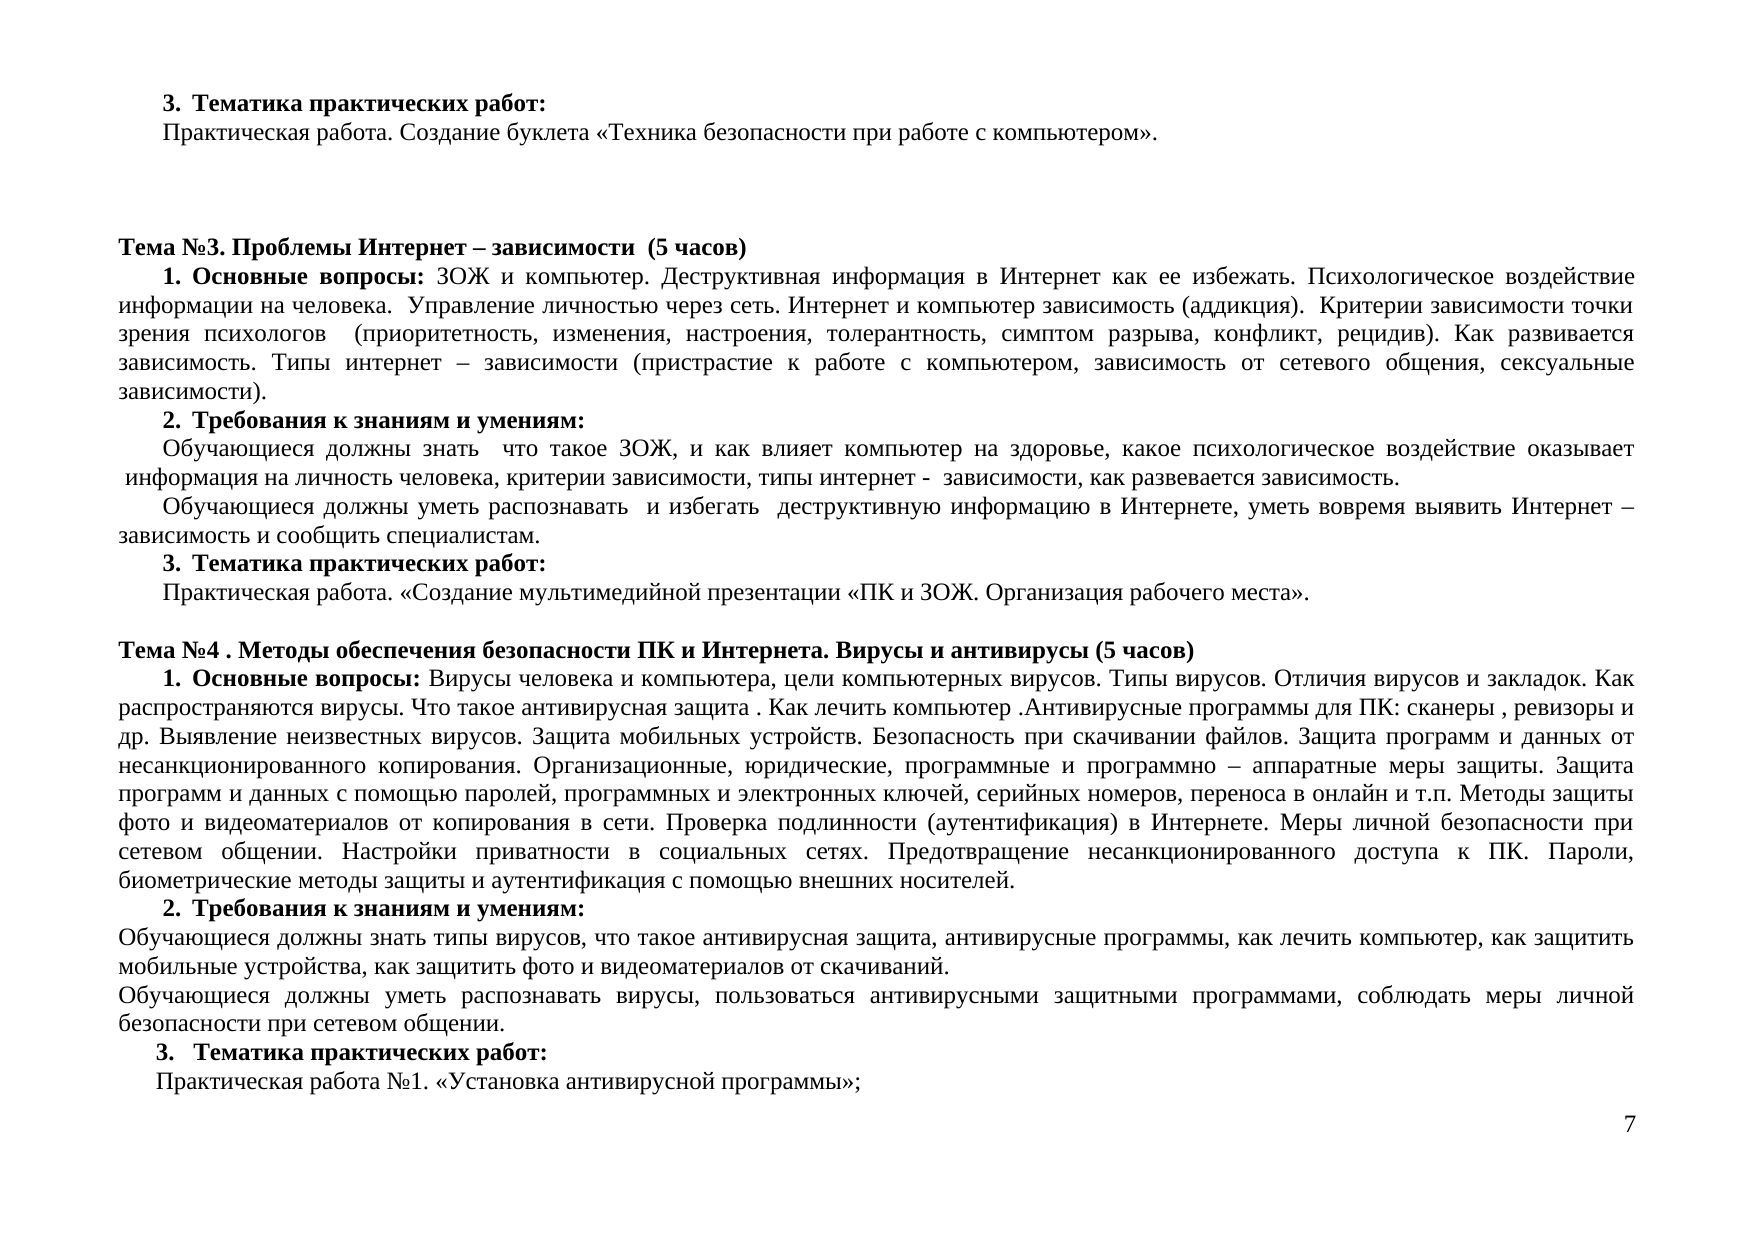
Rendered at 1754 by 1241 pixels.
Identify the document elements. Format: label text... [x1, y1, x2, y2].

text Практическая работа. Создание буклета «Техника безопасности при работе с компьютером». [125, 117, 1636, 146]
text Обучающиеся должны знать типы вирусов, что такое антивирусная защита, антивирусные программы, как лечить компьютер, как защитить мобильные устройства, как защитить фото и видеоматериалов от скачиваний. [118, 922, 1636, 980]
list Основные вопросы: Вирусы человека и компьютера, цели компьютерных вирусов. Типы вирусов. Отличия вирусов и закладок. Как распространяются вирусы. Что такое антивирусная защита . Как лечить компьютер .Антивирусные программы для ПК: сканеры , ревизоры и др. Выявление неизвестных вирусов. Защита мобильных устройств. Безопасность при скачивании файлов. Защита программ и данных от несанкционированного копирования. Организационные, юридические, программные и программно – аппаратные меры защиты. Защита программ и данных с помощью паролей, программных и электронных ключей, серийных номеров, переноса в онлайн и т.п. Методы защиты фото и видеоматериалов от копирования в сети. Проверка подлинности (аутентификация) в Интернете. Меры личной безопасности при сетевом общении. Настройки приватности в социальных сетях. Предотвращение несанкционированного доступа к ПК. Пароли, биометрические методы защиты и аутентификация с помощью внешних носителей. [118, 663, 1636, 893]
text Обучающиеся должны уметь распознавать и избегать деструктивную информацию в Интернете, уметь вовремя выявить Интернет – зависимость и сообщить специалистам. [118, 491, 1636, 548]
list Требования к знаниям и умениям: [118, 893, 1636, 922]
text Практическая работа. «Создание мультимедийной презентации «ПК и ЗОЖ. Организация рабочего места». [125, 577, 1636, 606]
list Тематика практических работ: [118, 88, 1636, 117]
text Тема №3. Проблемы Интернет – зависимости (5 часов) [118, 232, 1636, 261]
list Основные вопросы: ЗОЖ и компьютер. Деструктивная информация в Интернет как ее избежать. Психологическое воздействие информации на человека. Управление личностью через сеть. Интернет и компьютер зависимость (аддикция). Критерии зависимости точки зрения психологов (приоритетность, изменения, настроения, толерантность, симптом разрыва, конфликт, рецидив). Как развивается зависимость. Типы интернет – зависимости (пристрастие к работе с компьютером, зависимость от сетевого общения, сексуальные зависимости). [118, 261, 1636, 405]
text Тема №4 . Методы обеспечения безопасности ПК и Интернета. Вирусы и антивирусы (5 часов) [118, 635, 1636, 663]
text Обучающиеся должны уметь распознавать вирусы, пользоваться антивирусными защитными программами, соблюдать меры личной безопасности при сетевом общении. [118, 980, 1636, 1037]
list Тематика практических работ: [156, 1037, 1636, 1066]
text Обучающиеся должны знать что такое ЗОЖ, и как влияет компьютер на здоровье, какое психологическое воздействие оказывает информация на личность человека, критерии зависимости, типы интернет - зависимости, как развевается зависимость. [125, 433, 1636, 491]
text Практическая работа №1. «Установка антивирусной программы»; [156, 1066, 1636, 1095]
list Требования к знаниям и умениям: [118, 405, 1636, 433]
list Тематика практических работ: [118, 548, 1636, 577]
